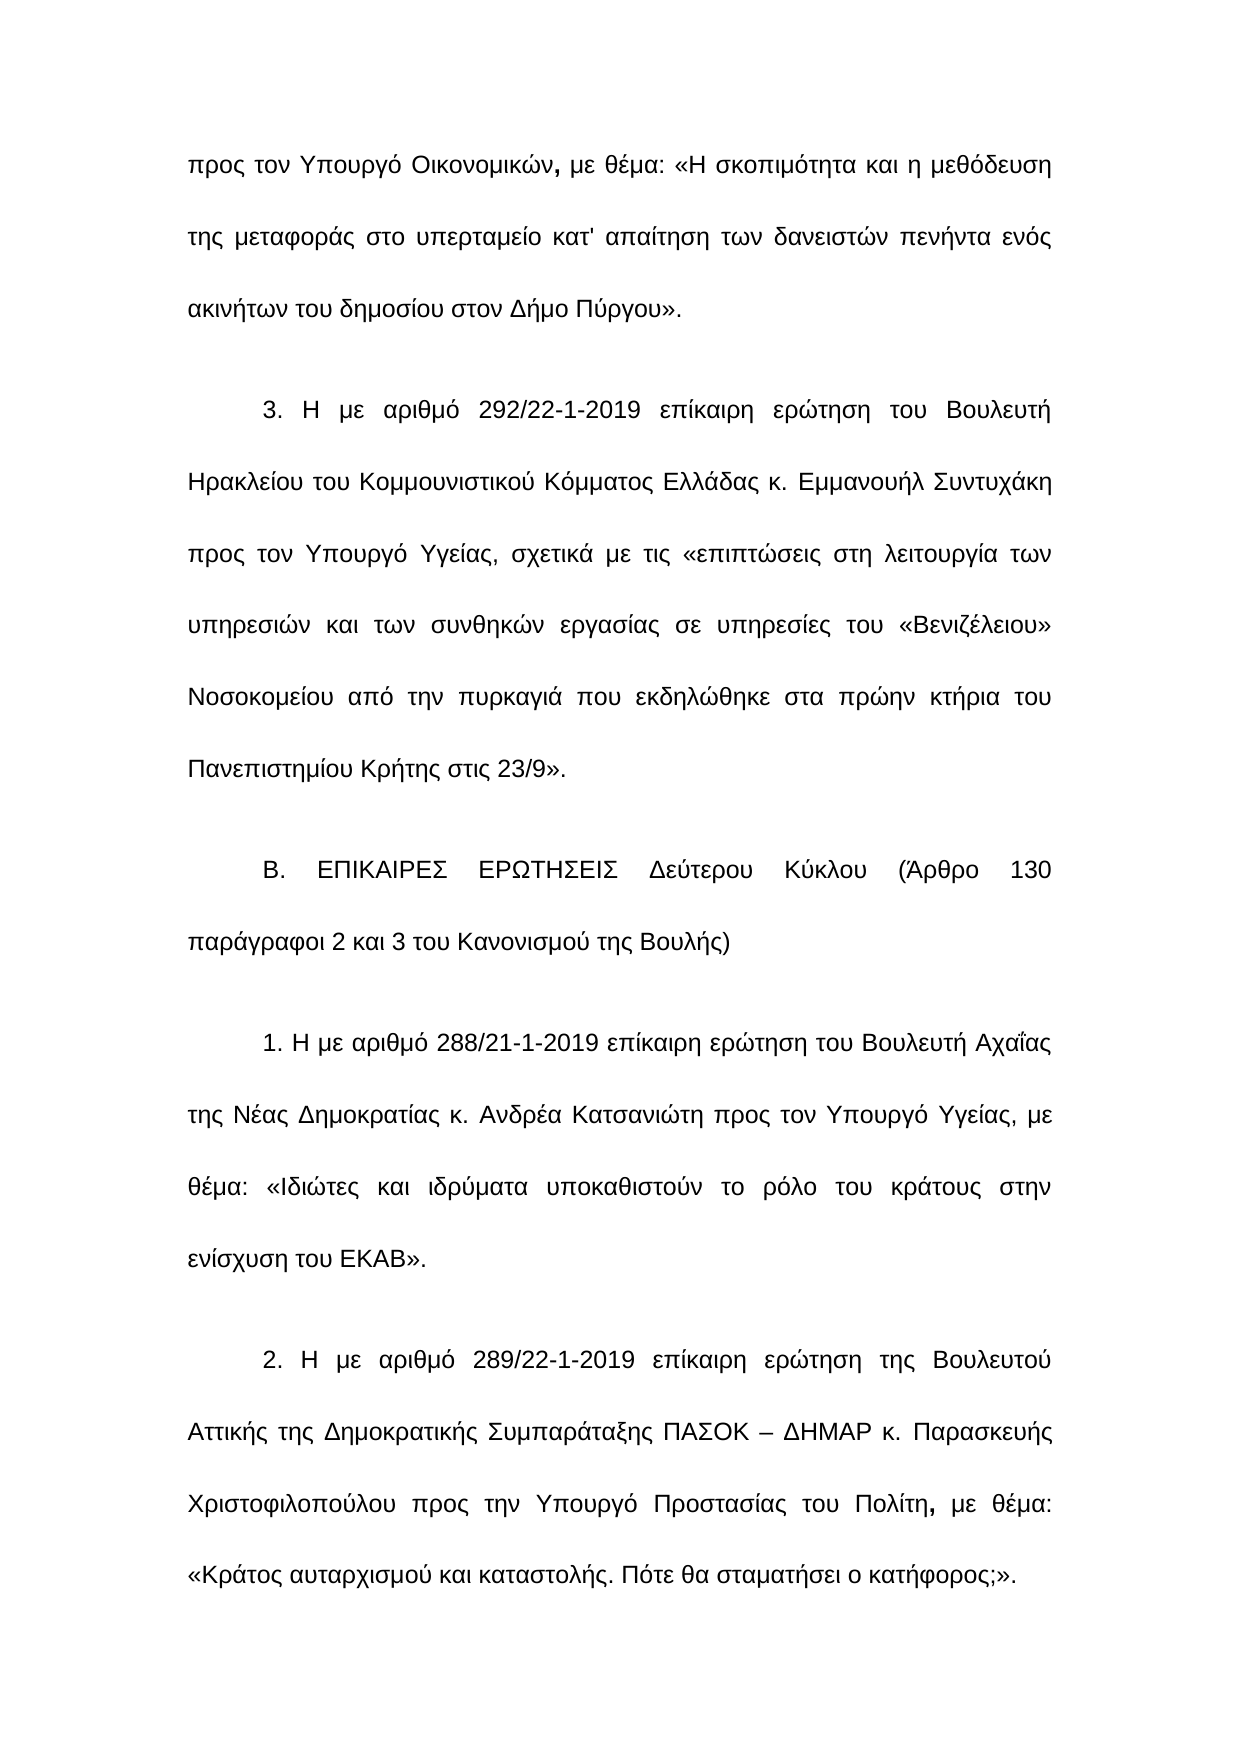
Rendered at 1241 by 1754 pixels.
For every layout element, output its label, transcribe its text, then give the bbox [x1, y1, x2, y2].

text 1. Η με αριθμό 288/21-1-2019 επίκαιρη ερώτηση του Βουλευτή Αχαΐας της Νέας Δημοκρατίας κ. Ανδρέα Κατσανιώτη προς τον Υπουργό Υγείας, με θέμα: «Ιδιώτες και ιδρύματα υποκαθιστούν το ρόλο του κράτους στην ενίσχυση του ΕΚΑΒ». [187, 1028, 1053, 1272]
text 2. Η με αριθμό 289/22-1-2019 επίκαιρη ερώτηση της Βουλευτού Αττικής της Δημοκρατικής Συμπαράταξης ΠΑΣΟΚ – ΔΗΜΑΡ κ. Παρασκευής Χριστοφιλοπούλου προς την Υπουργό Προστασίας του Πολίτη, με θέμα: «Κράτος αυταρχισμού και καταστολής. Πότε θα σταματήσει ο κατήφορος;». [187, 1345, 1053, 1589]
text 3. Η με αριθμό 292/22-1-2019 επίκαιρη ερώτηση του Βουλευτή Ηρακλείου του Κομμουνιστικού Κόμματος Ελλάδας κ. Εμμανουήλ Συντυχάκη προς τον Υπουργό Υγείας, σχετικά με τις «επιπτώσεις στη λειτουργία των υπηρεσιών και των συνθηκών εργασίας σε υπηρεσίες του «Βενιζέλειου» Νοσοκομείου από την πυρκαγιά που εκδηλώθηκε στα πρώην κτήρια του Πανεπιστημίου Κρήτης στις 23/9». [187, 395, 1053, 783]
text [187, 150, 1053, 322]
text Β. ΕΠΙΚΑΙΡΕΣ ΕΡΩΤΗΣΕΙΣ Δεύτερου Κύκλου (Άρθρο 130 παράγραφοι 2 και 3 του Κανονισμού της Βουλής) [187, 855, 1053, 956]
